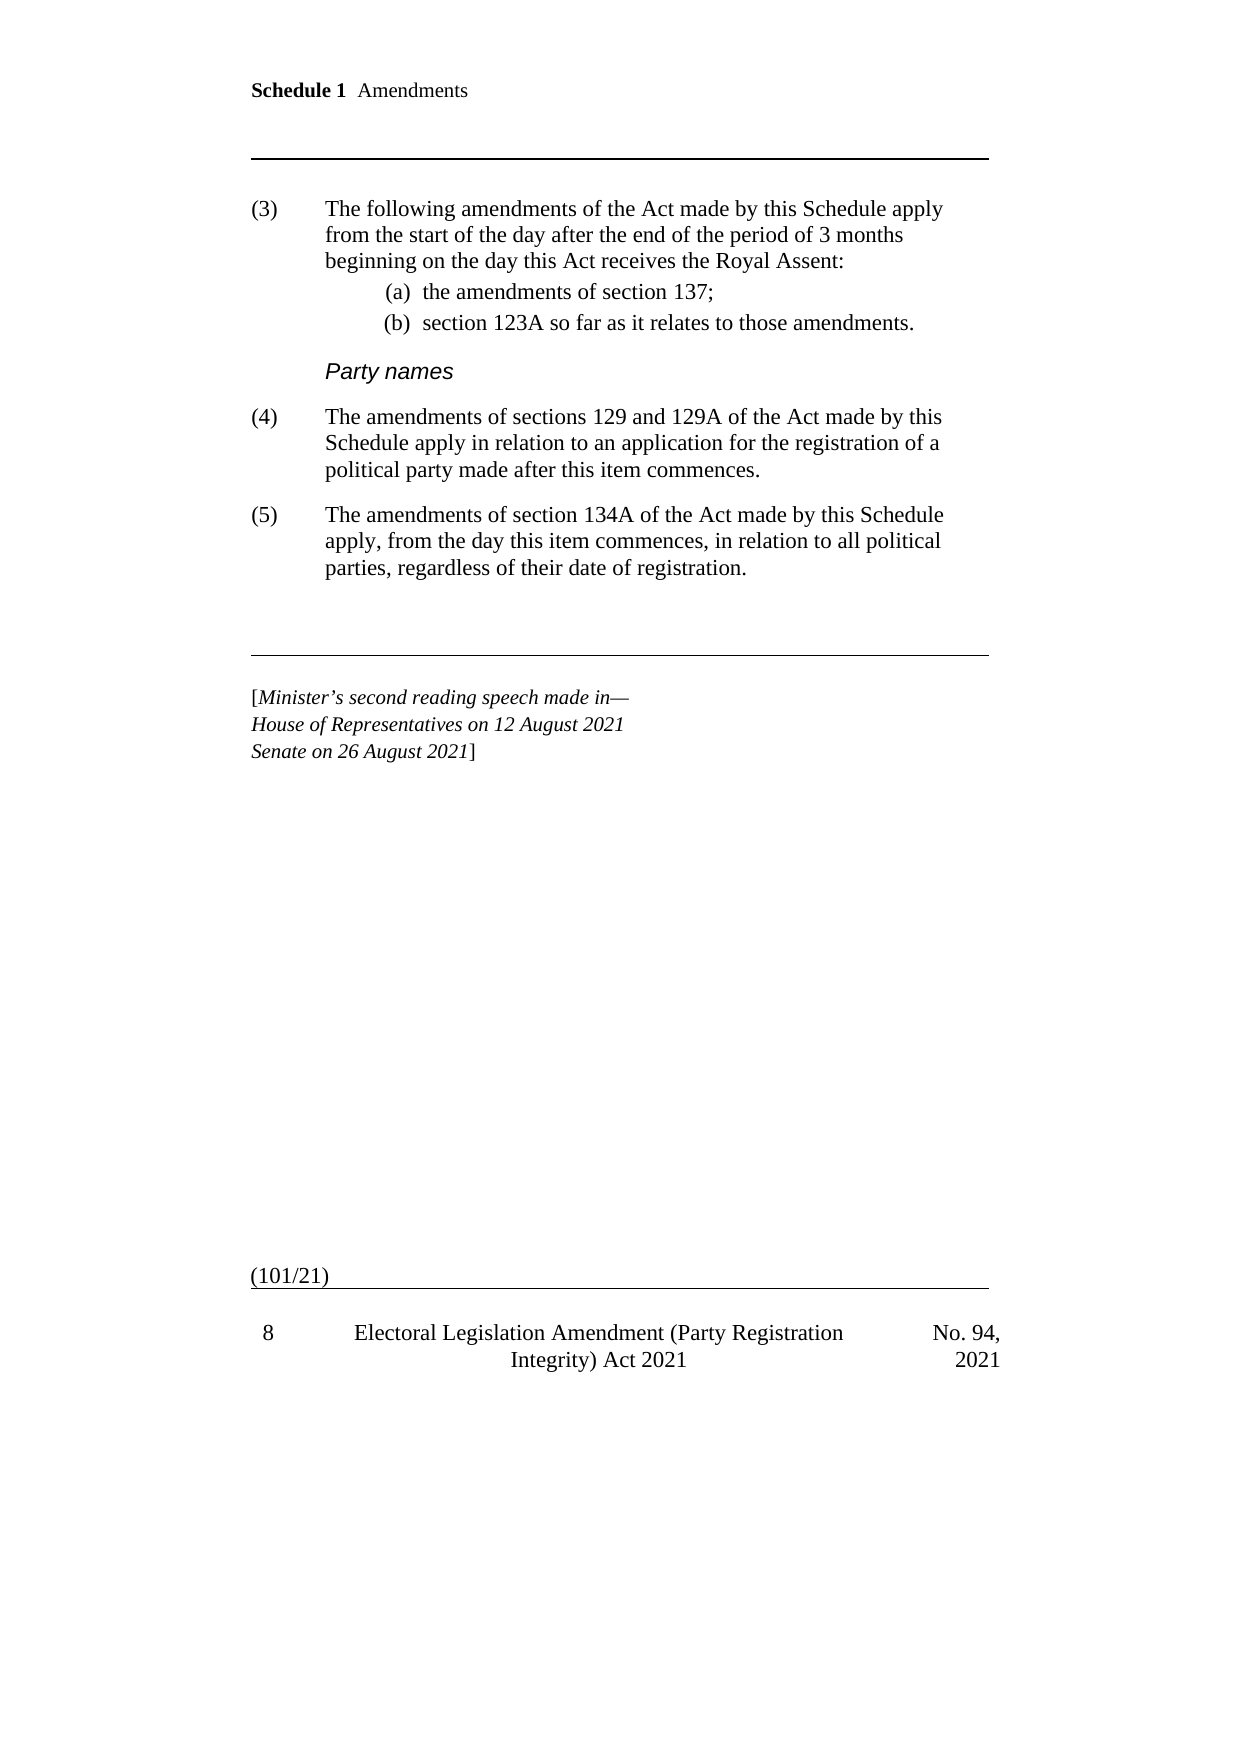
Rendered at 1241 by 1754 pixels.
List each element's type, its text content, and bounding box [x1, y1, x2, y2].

text Party names [325, 358, 989, 384]
text (a) the amendments of section 137; [251, 278, 989, 304]
text (b) section 123A so far as it relates to those amendments. [251, 309, 989, 335]
text Senate on 26 August 2021] [251, 736, 989, 763]
text (101/21) [250, 1261, 329, 1288]
text (5) The amendments of section 134A of the Act made by this Schedule apply, from the day this item commences, in relation to all political parties, regardless of their date of registration. [251, 501, 989, 580]
text [Minister’s second reading speech made in— [251, 682, 989, 709]
text (3) The following amendments of the Act made by this Schedule apply from the start of the day after the end of the period of 3 months beginning on the day this Act receives the Royal Assent: [251, 195, 989, 274]
text House of Representatives on 12 August 2021 [251, 709, 989, 736]
text (4) The amendments of sections 129 and 129A of the Act made by this Schedule apply in relation to an application for the registration of a political party made after this item commences. [251, 403, 989, 482]
